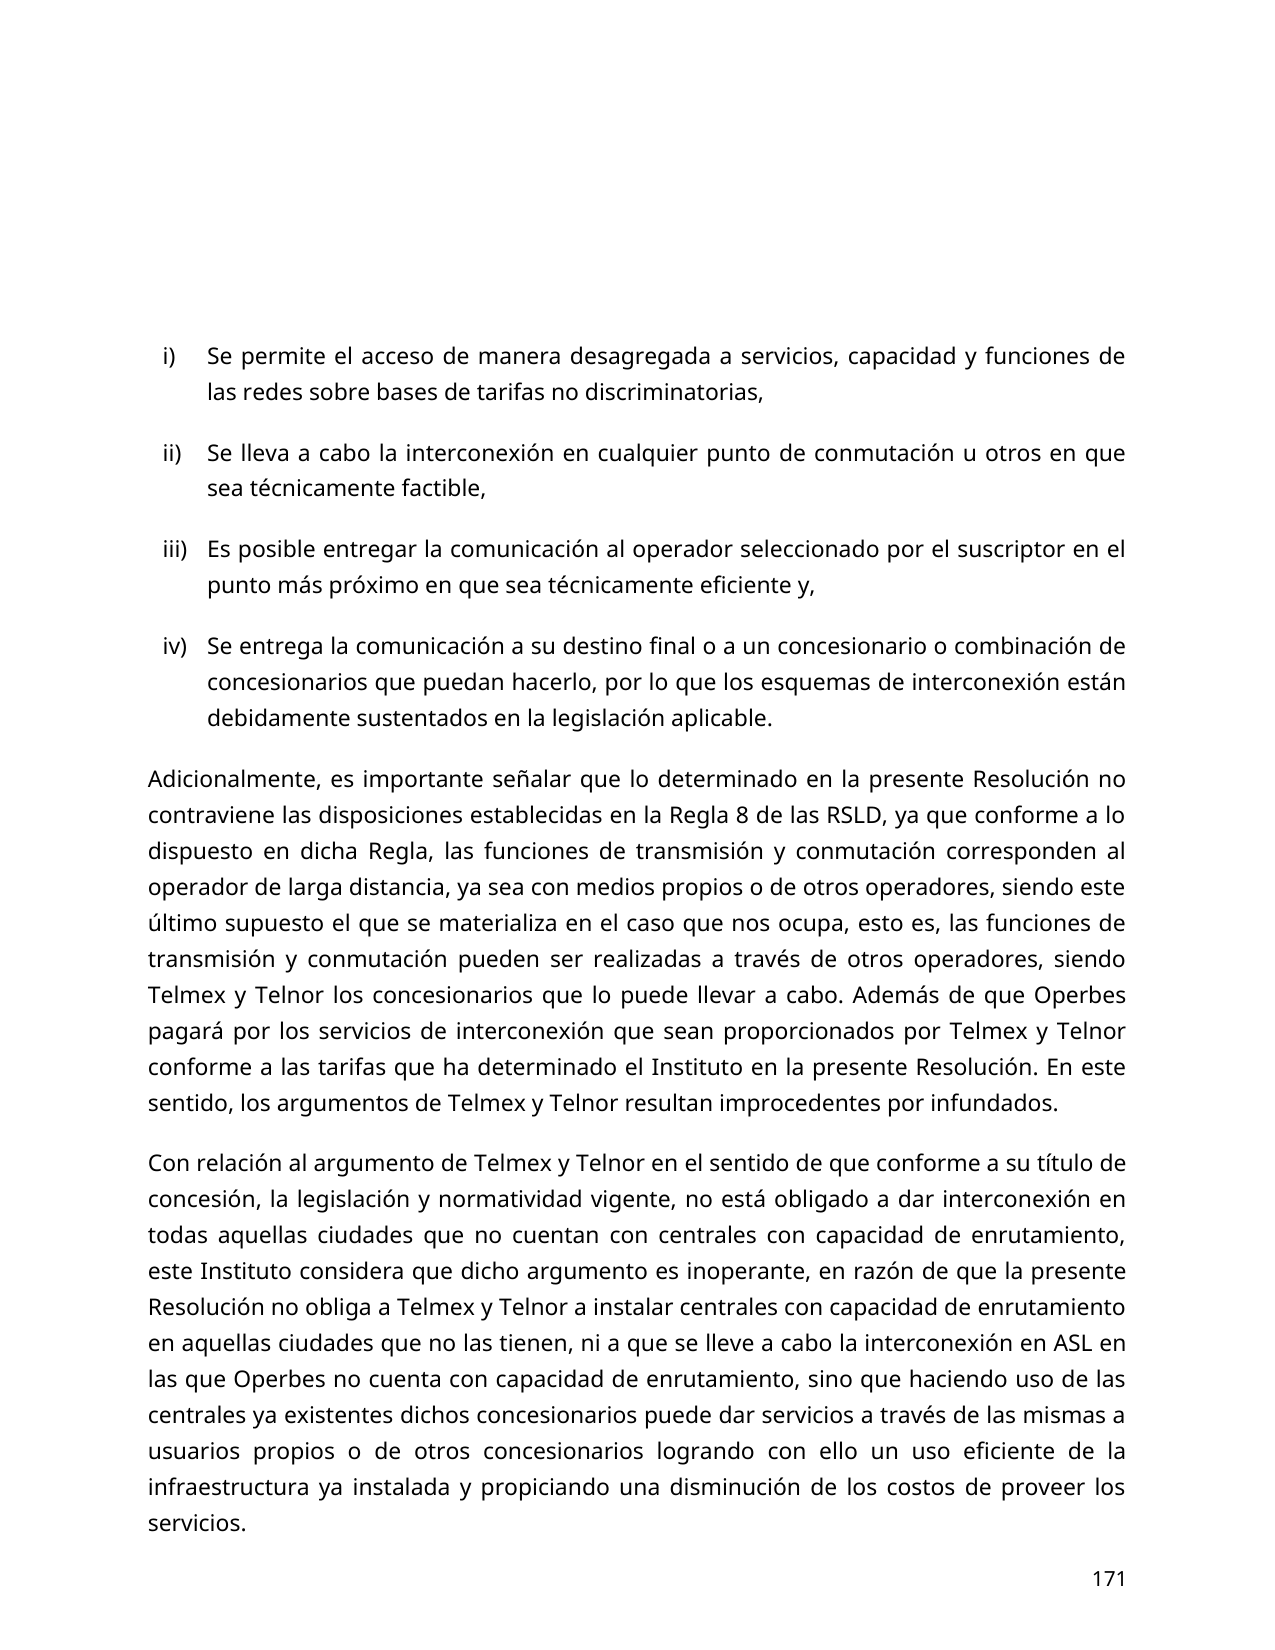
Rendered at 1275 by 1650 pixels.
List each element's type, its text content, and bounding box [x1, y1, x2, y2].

text i) Se permite el acceso de manera desagregada a servicios, capacidad y funciones de las redes sobre bases de tarifas no discriminatorias, [162, 339, 1127, 407]
text Con relación al argumento de Telmex y Telnor en el sentido de que conforme a su título de concesión, la legislación y normatividad vigente, no está obligado a dar interconexión en todas aquellas ciudades que no cuentan con centrales con capacidad de enrutamiento, este Instituto considera que dicho argumento es inoperante, en razón de que la presente Resolución no obliga a Telmex y Telnor a instalar centrales con capacidad de enrutamiento en aquellas ciudades que no las tienen, ni a que se lleve a cabo la interconexión en ASL en las que Operbes no cuenta con capacidad de enrutamiento, sino que haciendo uso de las centrales ya existentes dichos concesionarios puede dar servicios a través de las mismas a usuarios propios o de otros concesionarios logrando con ello un uso eficiente de la infraestructura ya instalada y propiciando una disminución de los costos de proveer los servicios. [148, 1147, 1127, 1538]
text iv) Se entrega la comunicación a su destino final o a un concesionario o combinación de concesionarios que puedan hacerlo, por lo que los esquemas de interconexión están debidamente sustentados en la legislación aplicable. [162, 630, 1127, 733]
text Adicionalmente, es importante señalar que lo determinado en la presente Resolución no contraviene las disposiciones establecidas en la Regla 8 de las RSLD, ya que conforme a lo dispuesto en dicha Regla, las funciones de transmisión y conmutación corresponden al operador de larga distancia, ya sea con medios propios o de otros operadores, siendo este último supuesto el que se materializa en el caso que nos ocupa, esto es, las funciones de transmisión y conmutación pueden ser realizadas a través de otros operadores, siendo Telmex y Telnor los concesionarios que lo puede llevar a cabo. Además de que Operbes pagará por los servicios de interconexión que sean proporcionados por Telmex y Telnor conforme a las tarifas que ha determinado el Instituto en la presente Resolución. En este sentido, los argumentos de Telmex y Telnor resultan improcedentes por infundados. [148, 763, 1127, 1118]
text iii) Es posible entregar la comunicación al operador seleccionado por el suscriptor en el punto más próximo en que sea técnicamente eficiente y, [162, 533, 1127, 601]
text ii) Se lleva a cabo la interconexión en cualquier punto de conmutación u otros en que sea técnicamente factible, [162, 436, 1127, 504]
